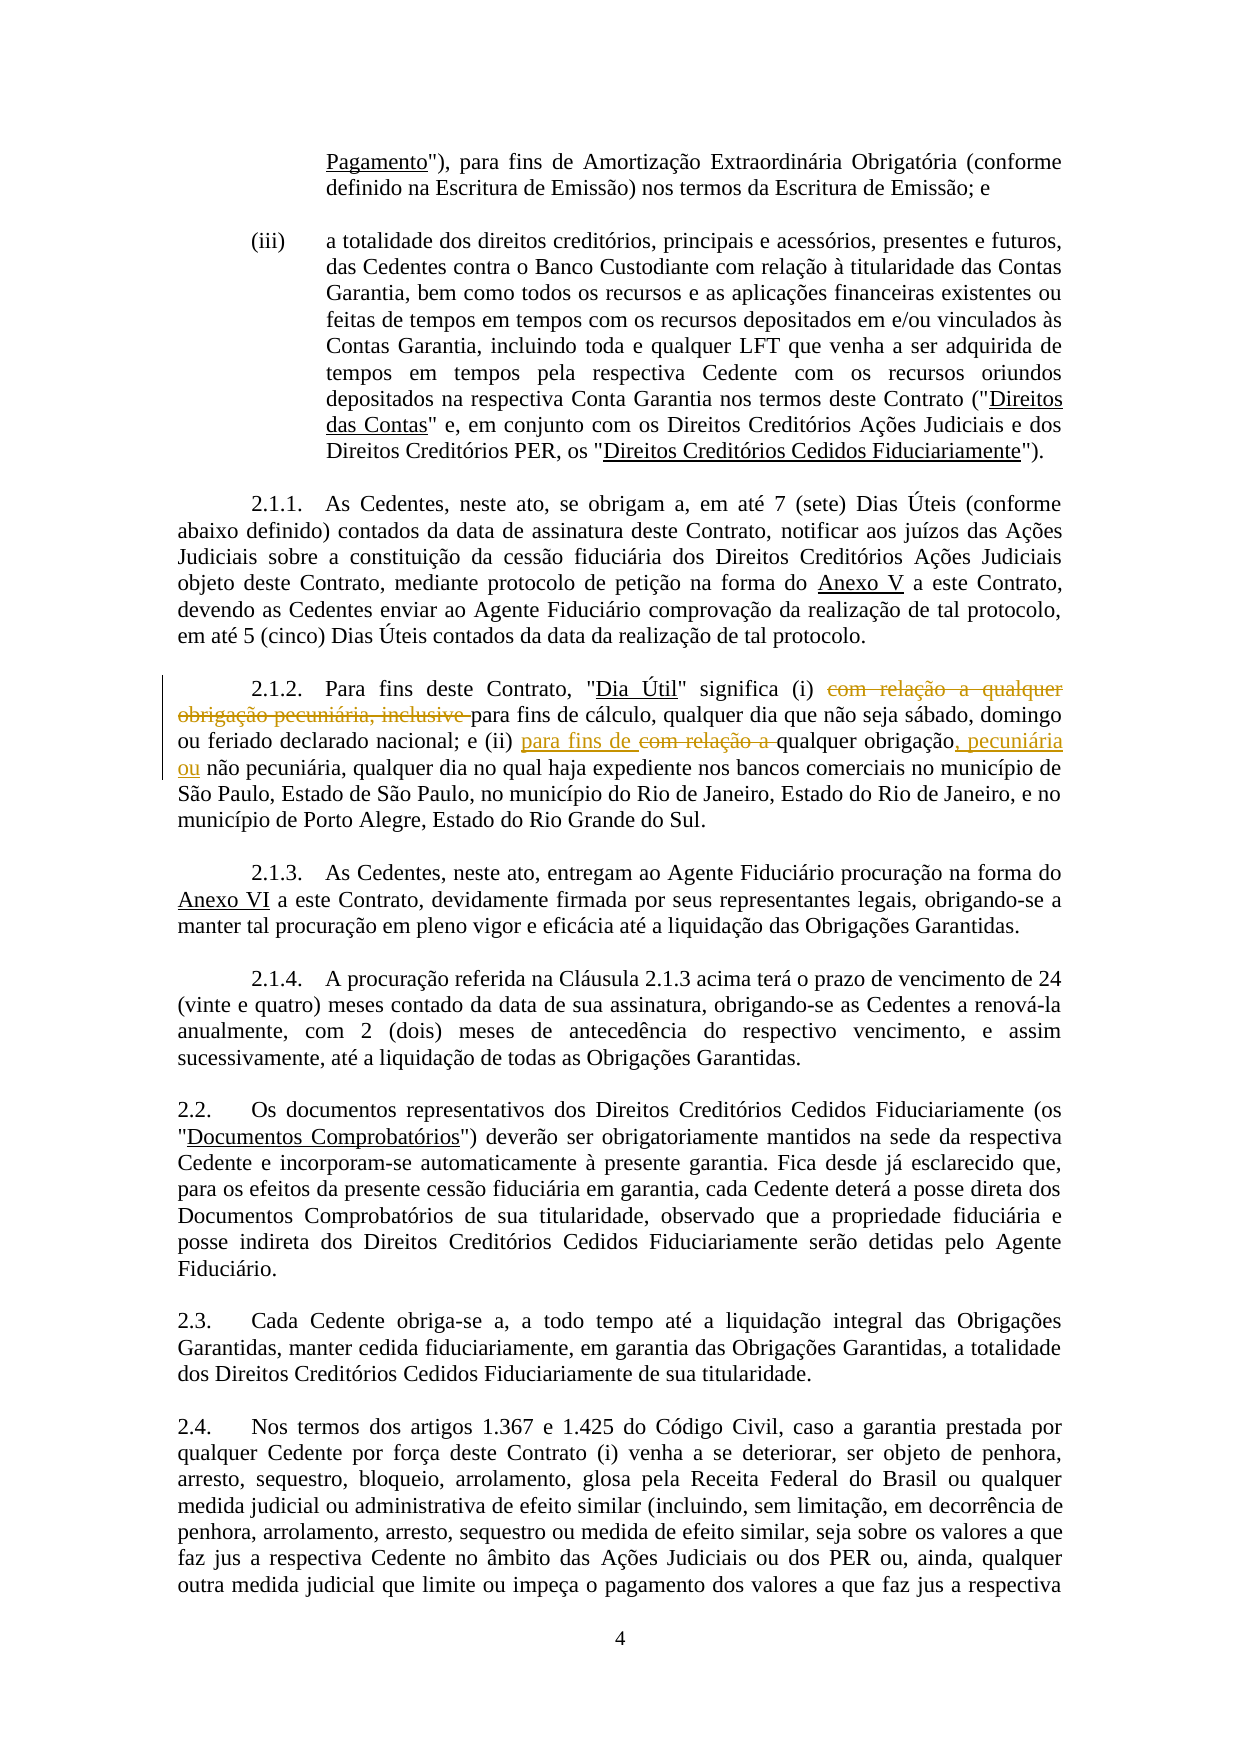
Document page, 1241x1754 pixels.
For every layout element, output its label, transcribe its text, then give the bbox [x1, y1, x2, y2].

text 2.3. Cada Cedente obriga-se a, a todo tempo até a liquidação integral das Obrigações Garantidas, manter cedida fiduciariamente, em garantia das Obrigações Garantidas, a totalidade dos Direitos Creditórios Cedidos Fiduciariamente de sua titularidade. [177, 1307, 1063, 1386]
list a totalidade dos direitos creditórios, principais e acessórios, presentes e futuros, das Cedentes contra o Banco Custodiante com relação à titularidade das Contas Garantia, bem como todos os recursos e as aplicações financeiras existentes ou feitas de tempos em tempos com os recursos depositados em e/ou vinculados às Contas Garantia, incluindo toda e qualquer LFT que venha a ser adquirida de tempos em tempos pela respectiva Cedente com os recursos oriundos depositados na respectiva Conta Garantia nos termos deste Contrato ("Direitos das Contas" e, em conjunto com os Direitos Creditórios Ações Judiciais e dos Direitos Creditórios PER, os "Direitos Creditórios Cedidos Fiduciariamente"). [251, 227, 1063, 464]
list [177, 1413, 1063, 1597]
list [251, 148, 1063, 200]
text 2.1.2. Para fins deste Contrato, "Dia Útil" significa (i) para fins de cálculo, qualquer dia que não seja sábado, domingo ou feriado declarado nacional; e (ii) qualquer obrigação não pecuniária, qualquer dia no qual haja expediente nos bancos comerciais no município de São Paulo, Estado de São Paulo, no município do Rio de Janeiro, Estado do Rio de Janeiro, e no município de Porto Alegre, Estado do Rio Grande do Sul. [177, 675, 1063, 833]
text 2.1.3. As Cedentes, neste ato, entregam ao Agente Fiduciário procuração na forma do Anexo VI a este Contrato, devidamente firmada por seus representantes legais, obrigando-se a manter tal procuração em pleno vigor e eficácia até a liquidação das Obrigações Garantidas. [177, 859, 1063, 938]
text 2.2. Os documentos representativos dos Direitos Creditórios Cedidos Fiduciariamente (os "Documentos Comprobatórios") deverão ser obrigatoriamente mantidos na sede da respectiva Cedente e incorporam-se automaticamente à presente garantia. Fica desde já esclarecido que, para os efeitos da presente cessão fiduciária em garantia, cada Cedente deterá a posse direta dos Documentos Comprobatórios de sua titularidade, observado que a propriedade fiduciária e posse indireta dos Direitos Creditórios Cedidos Fiduciariamente serão detidas pelo Agente Fiduciário. [177, 1096, 1063, 1281]
text 2.1.4. A procuração referida na Cláusula 2.1.3 acima terá o prazo de vencimento de 24 (vinte e quatro) meses contado da data de sua assinatura, obrigando-se as Cedentes a renová-la anualmente, com 2 (dois) meses de antecedência do respectivo vencimento, e assim sucessivamente, até a liquidação de todas as Obrigações Garantidas. [177, 965, 1063, 1070]
text 2.1.1. As Cedentes, neste ato, se obrigam a, em até 7 (sete) Dias Úteis (conforme abaixo definido) contados da data de assinatura deste Contrato, notificar aos juízos das Ações Judiciais sobre a constituição da cessão fiduciária dos Direitos Creditórios Ações Judiciais objeto deste Contrato, mediante protocolo de petição na forma do Anexo V a este Contrato, devendo as Cedentes enviar ao Agente Fiduciário comprovação da realização de tal protocolo, em até 5 (cinco) Dias Úteis contados da data da realização de tal protocolo. [177, 490, 1063, 648]
